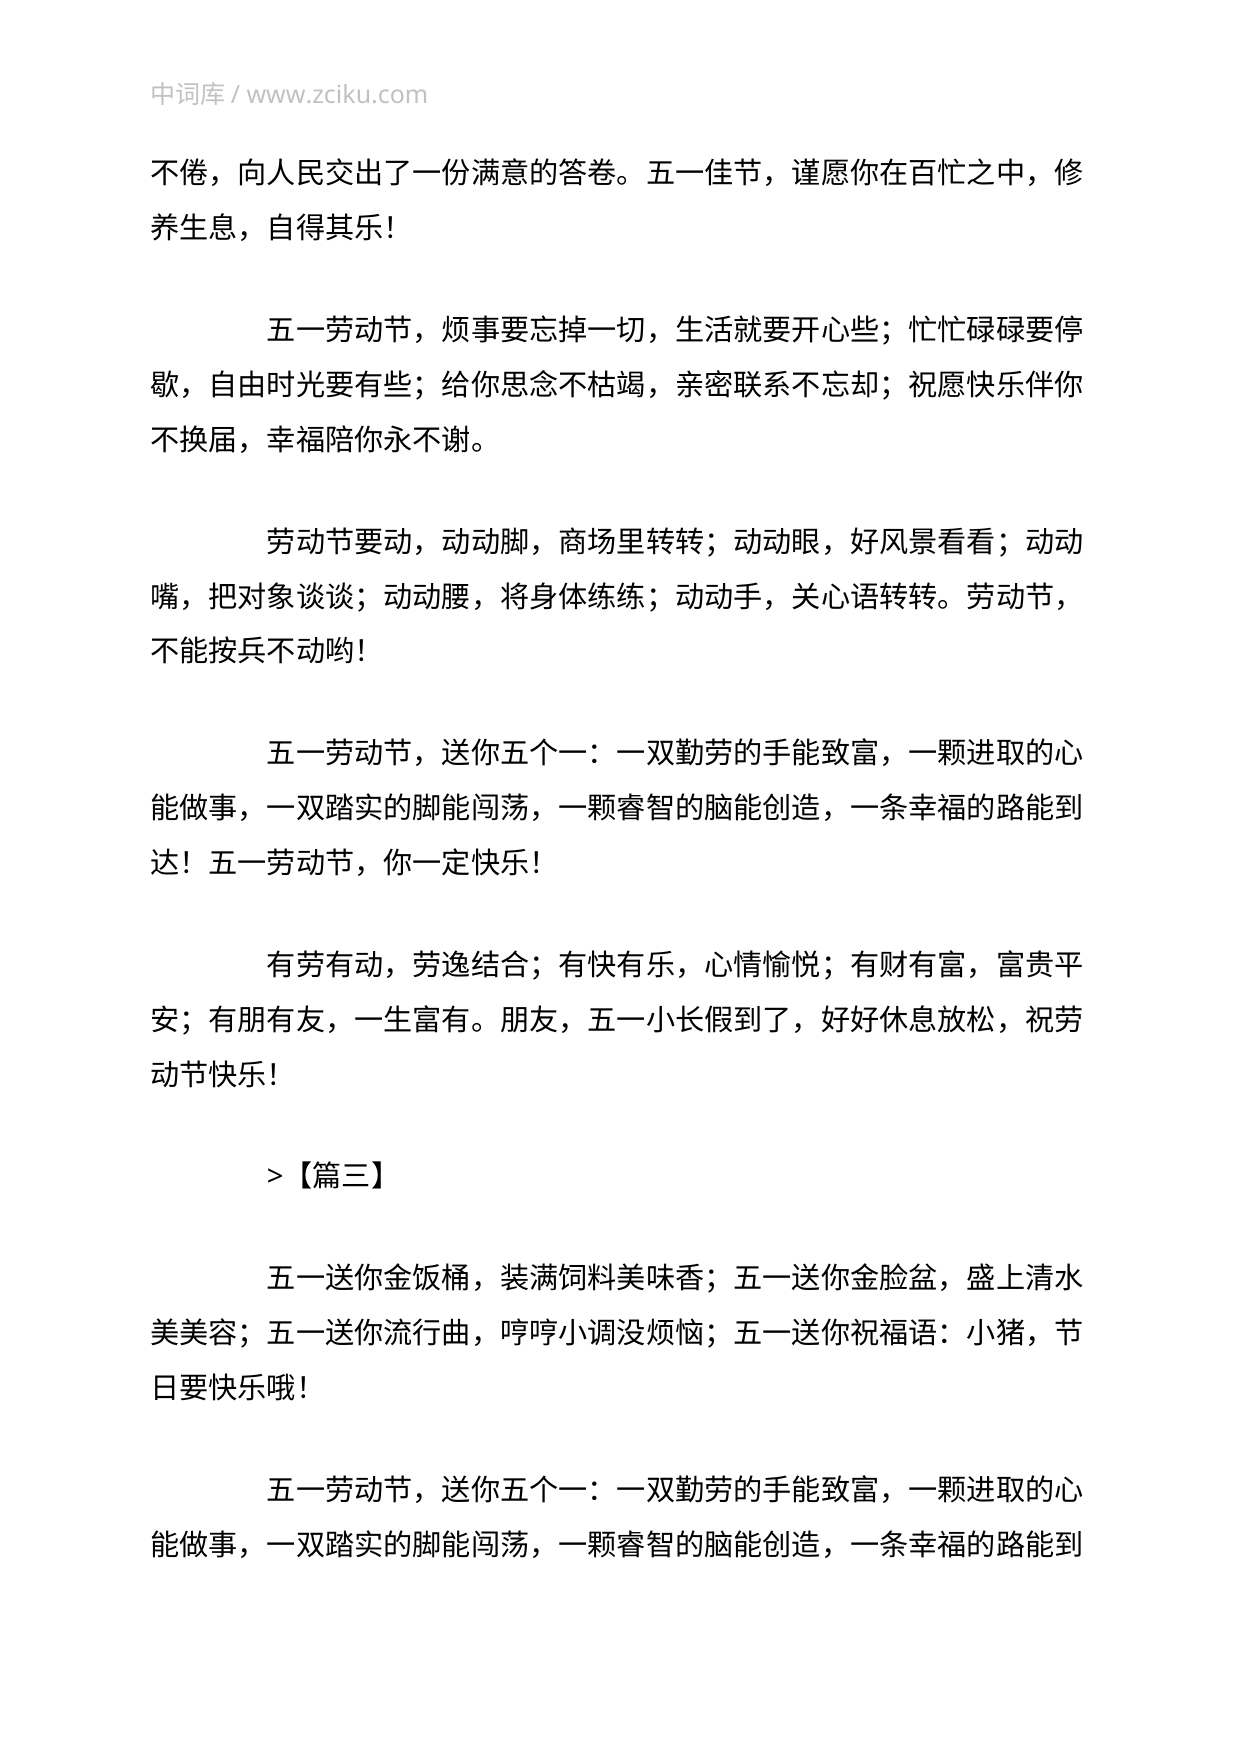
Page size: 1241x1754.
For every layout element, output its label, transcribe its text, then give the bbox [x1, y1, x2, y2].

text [150, 150, 1090, 247]
text 五一劳动节，送你五个一：一双勤劳的手能致富，一颗进取的心能做事，一双踏实的脚能闯荡，一颗睿智的脑能创造，一条幸福的路能到达！五一劳动节，你一定快乐！ [150, 730, 1090, 882]
text 有劳有动，劳逸结合；有快有乐，心情愉悦；有财有富，富贵平安；有朋有友，一生富有。朋友，五一小长假到了，好好休息放松，祝劳动节快乐！ [150, 941, 1090, 1093]
text 五一劳动节，烦事要忘掉一切，生活就要开心些；忙忙碌碌要停歇，自由时光要有些；给你思念不枯竭，亲密联系不忘却；祝愿快乐伴你不换届，幸福陪你永不谢。 [150, 307, 1090, 459]
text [150, 1466, 1090, 1564]
text >【篇三】 [150, 1153, 1090, 1195]
text 五一送你金饭桶，装满饲料美味香；五一送你金脸盆，盛上清水美美容；五一送你流行曲，哼哼小调没烦恼；五一送你祝福语：小猪，节日要快乐哦！ [150, 1255, 1090, 1407]
text 劳动节要动，动动脚，商场里转转；动动眼，好风景看看；动动嘴，把对象谈谈；动动腰，将身体练练；动动手，关心语转转。劳动节，不能按兵不动哟！ [150, 518, 1090, 670]
